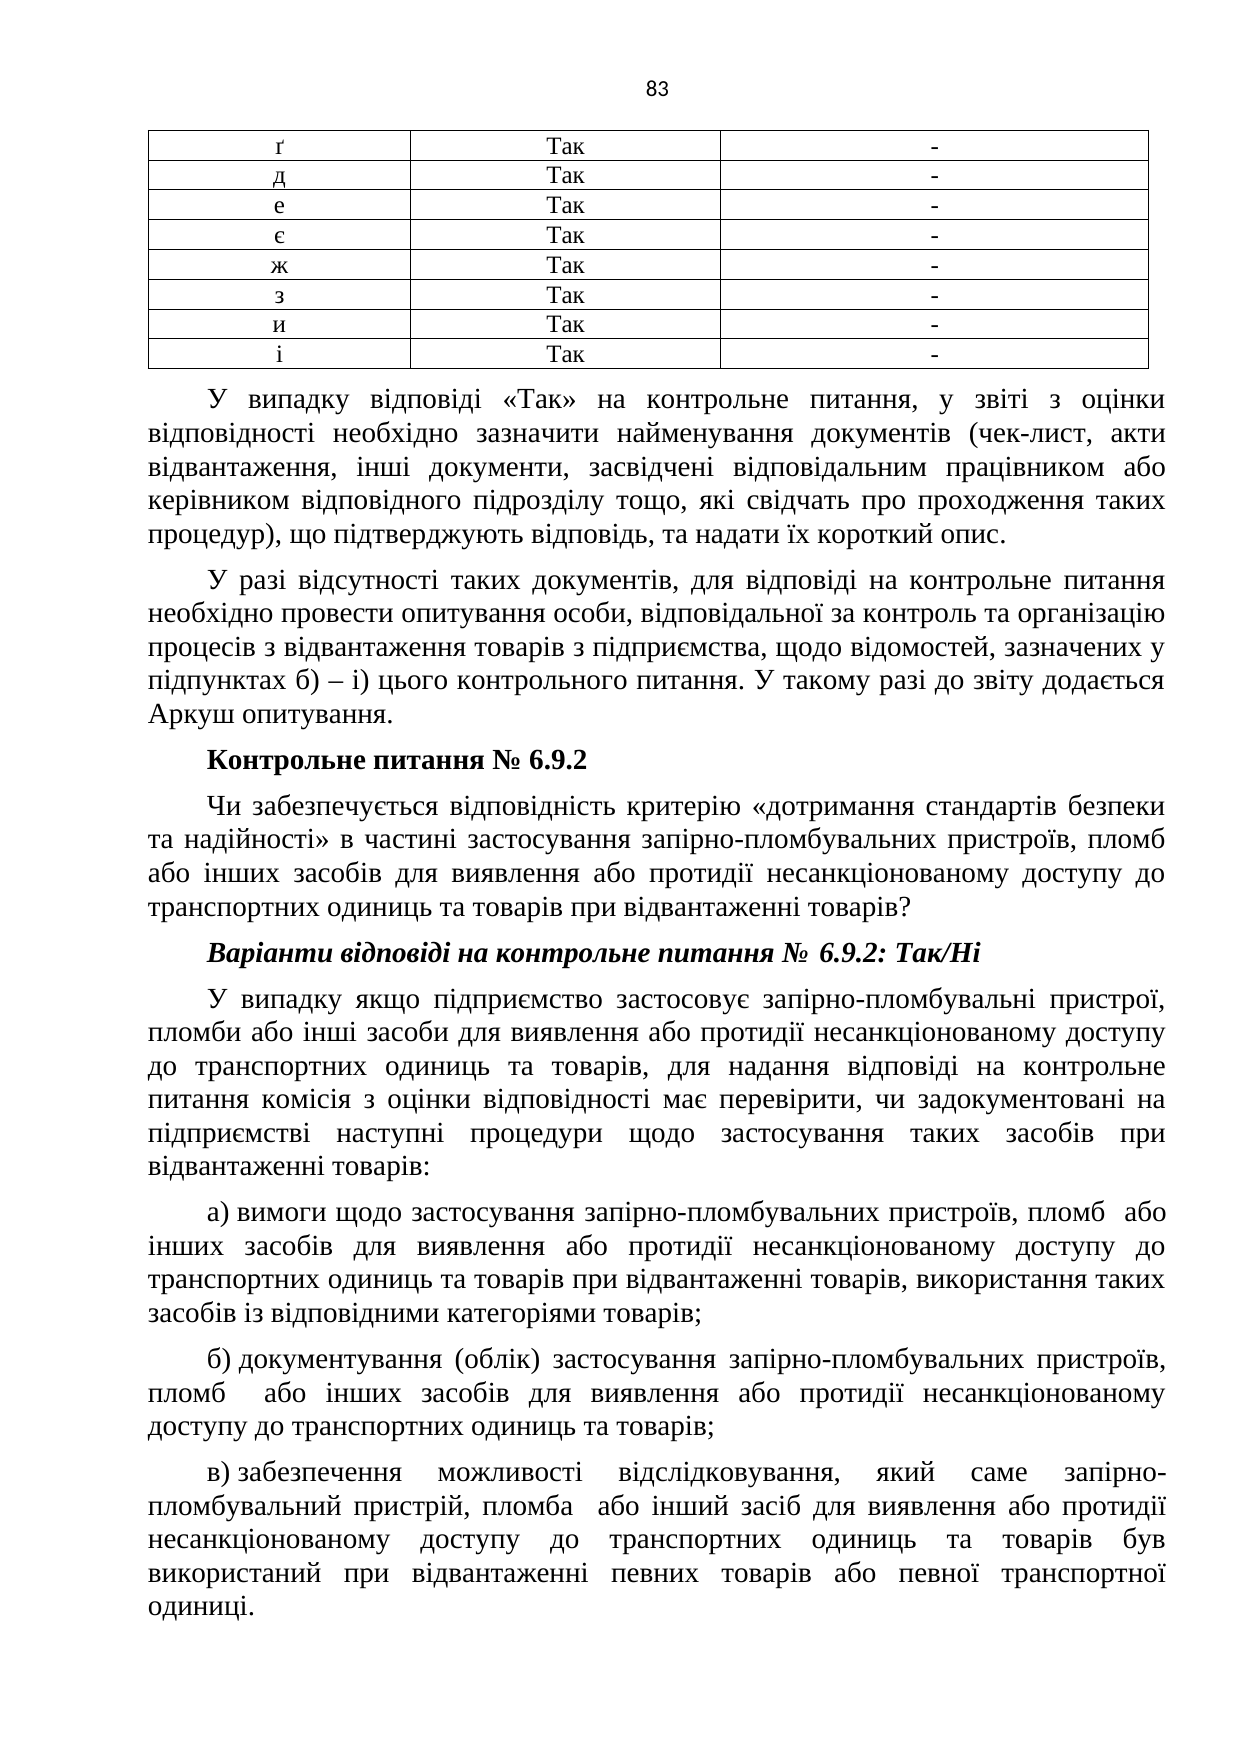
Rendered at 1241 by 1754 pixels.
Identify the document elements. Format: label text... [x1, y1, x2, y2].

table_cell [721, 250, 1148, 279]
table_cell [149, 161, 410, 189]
list Варіанти відповіді на контрольне питання № 6.9.2: Так/Ні [148, 935, 1167, 968]
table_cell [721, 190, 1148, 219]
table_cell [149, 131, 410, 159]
text Контрольне питання № 6.9.2 [148, 742, 1167, 776]
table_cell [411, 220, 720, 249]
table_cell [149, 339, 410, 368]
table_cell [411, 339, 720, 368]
text У випадку відповіді «Так» на контрольне питання, у звіті з оцінки відповідності необхідно зазначити найменування документів (чек-лист, акти відвантаження, інші документи, засвідчені відповідальним працівником або керівником відповідного підрозділу тощо, які свідчать про проходження таких процедур), що підтверджують відповідь, та надати їх короткий опис. [148, 382, 1167, 549]
list Чи забезпечується відповідність критерію «дотримання стандартів безпеки та надійності» в частині застосування запірно-пломбувальних пристроїв, пломб або інших засобів для виявлення або протидії несанкціонованому доступу до транспортних одиниць та товарів при відвантаженні товарів? [148, 788, 1167, 922]
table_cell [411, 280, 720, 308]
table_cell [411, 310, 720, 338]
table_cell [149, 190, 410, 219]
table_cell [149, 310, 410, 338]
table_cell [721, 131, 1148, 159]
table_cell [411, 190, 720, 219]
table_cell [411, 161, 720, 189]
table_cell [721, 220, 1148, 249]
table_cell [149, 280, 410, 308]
text б) документування (облік) застосування запірно-пломбувальних пристроїв, пломб або інших засобів для виявлення або протидії несанкціонованому доступу до транспортних одиниць та товарів; [148, 1341, 1167, 1442]
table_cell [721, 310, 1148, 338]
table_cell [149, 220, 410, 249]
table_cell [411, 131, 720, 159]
subtitle У випадку якщо підприємство застосовує запірно-пломбувальні пристрої, пломби або інші засоби для виявлення або протидії несанкціонованому доступу до транспортних одиниць та товарів, для надання відповіді на контрольне питання комісія з оцінки відповідності має перевірити, чи задокументовані на підприємстві наступні процедури щодо застосування таких засобів при відвантаженні товарів: [148, 981, 1167, 1182]
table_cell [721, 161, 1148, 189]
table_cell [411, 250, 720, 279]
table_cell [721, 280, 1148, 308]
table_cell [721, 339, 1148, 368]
text а) вимоги щодо застосування запірно-пломбувальних пристроїв, пломб або інших засобів для виявлення або протидії несанкціонованому доступу до транспортних одиниць та товарів при відвантаженні товарів, використання таких засобів із відповідними категоріями товарів; [148, 1194, 1167, 1329]
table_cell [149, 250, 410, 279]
text в) забезпечення можливості відслідковування, який саме запірно-пломбувальний пристрій, пломба або інший засіб для виявлення або протидії несанкціонованому доступу до транспортних одиниць та товарів був використаний при відвантаженні певних товарів або певної транспортної одиниці. [148, 1454, 1167, 1622]
text У разі відсутності таких документів, для відповіді на контрольне питання необхідно провести опитування особи, відповідальної за контроль та організацію процесів з відвантаження товарів з підприємства, щодо відомостей, зазначених у підпунктах б) – і) цього контрольного питання. У такому разі до звіту додається Аркуш опитування. [148, 562, 1167, 729]
